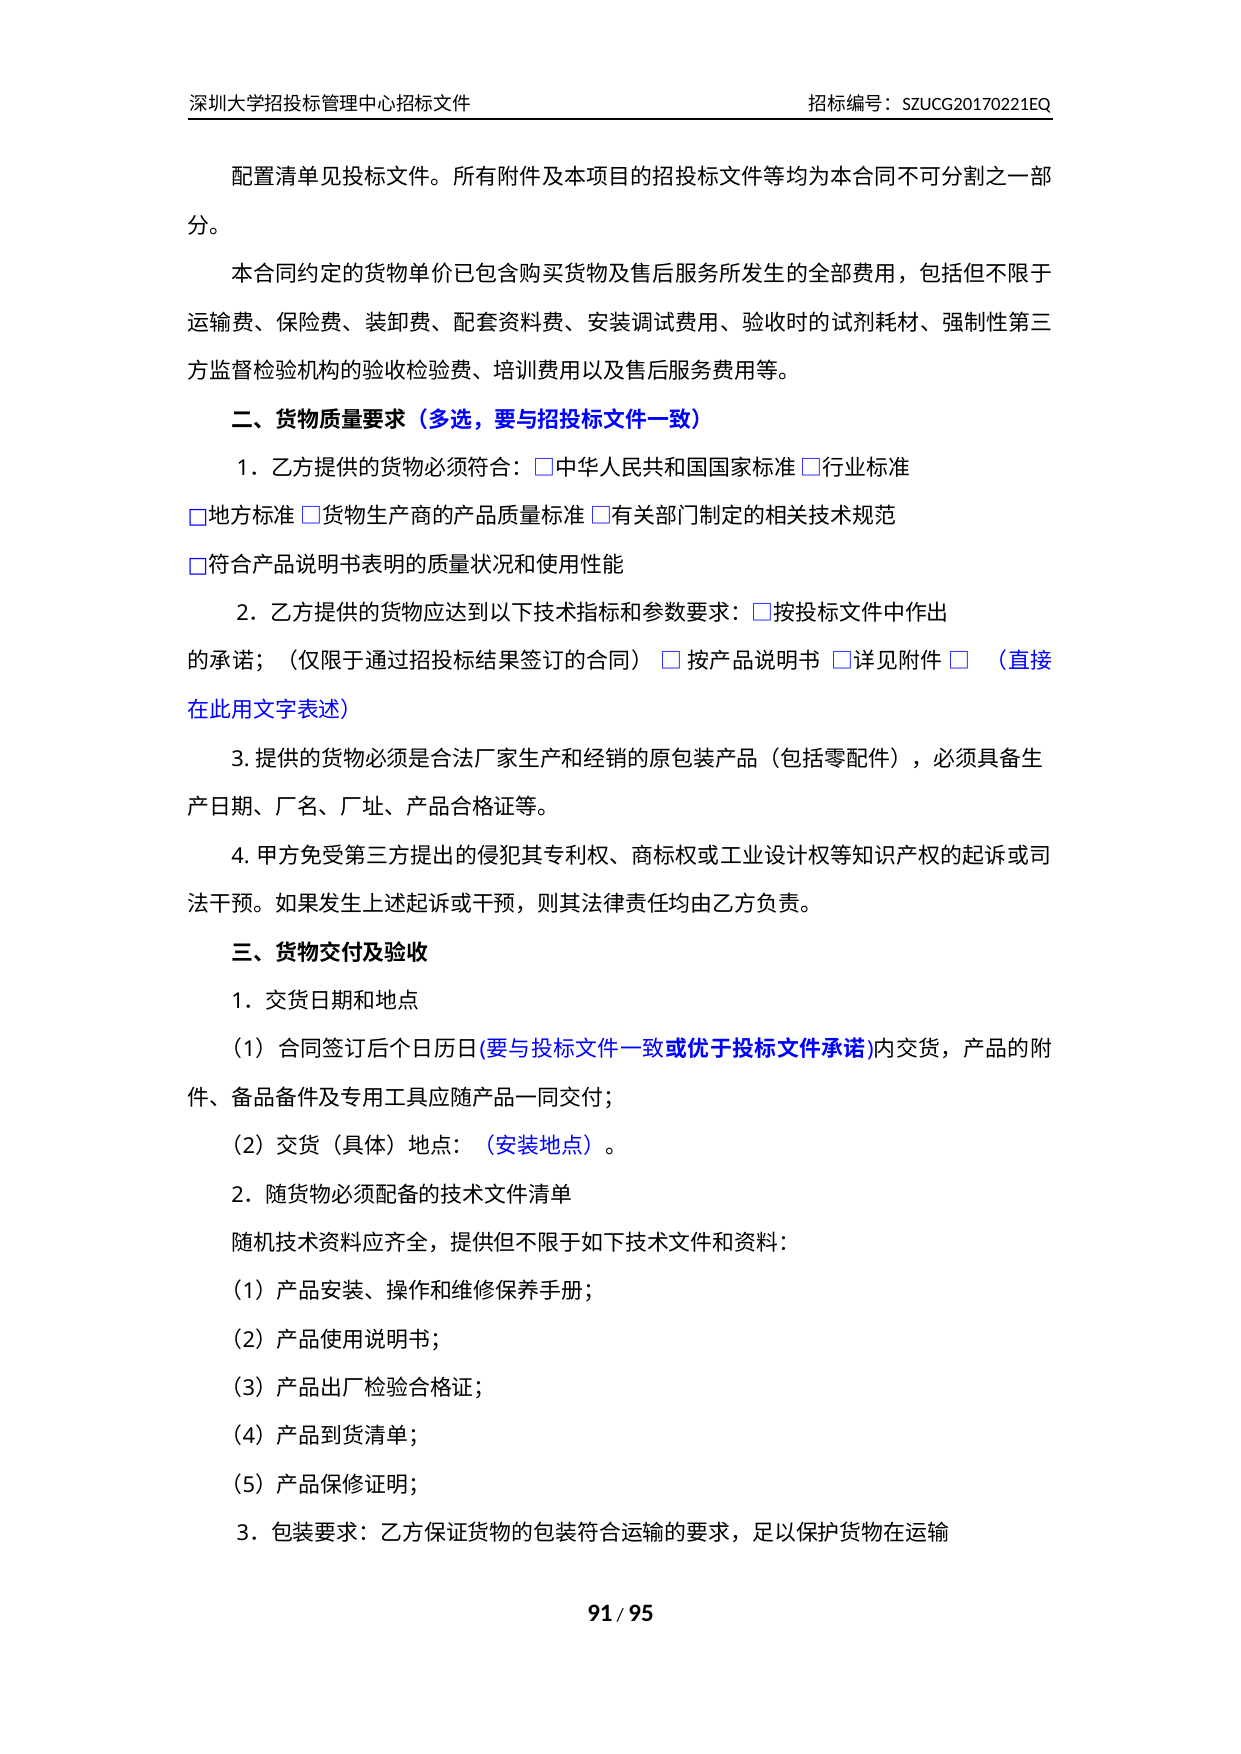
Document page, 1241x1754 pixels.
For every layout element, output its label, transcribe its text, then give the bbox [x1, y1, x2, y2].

text 3. 提供的货物必须是合法厂家生产和经销的原包装产品（包括零配件），必须具备生产日期、厂名、厂址、产品合格证等。 [187, 740, 1053, 821]
text 1．交货日期和地点 [187, 983, 1053, 1015]
text 二、货物质量要求（多选，要与招投标文件一致） [187, 401, 1053, 434]
text 三、货物交付及验收 [187, 934, 1053, 967]
text □符合产品说明书表明的质量状况和使用性能 [187, 546, 1053, 579]
text 的承诺；（仅限于通过招投标结果签订的合同） □ 按产品说明书 □详见附件 □ （直接在此用文字表述） [187, 643, 1053, 724]
text 2．乙方提供的货物应达到以下技术指标和参数要求：□按投标文件中作出 [236, 595, 1053, 627]
text 2．随货物必须配备的技术文件清单 [187, 1176, 1053, 1209]
text 4. 甲方免受第三方提出的侵犯其专利权、商标权或工业设计权等知识产权的起诉或司法干预。如果发生上述起诉或干预，则其法律责任均由乙方负责。 [187, 837, 1053, 918]
text 本合同约定的货物单价已包含购买货物及售后服务所发生的全部费用，包括但不限于运输费、保险费、装卸费、配套资料费、安装调试费用、验收时的试剂耗材、强制性第三方监督检验机构的验收检验费、培训费用以及售后服务费用等。 [187, 256, 1053, 386]
text （2）产品使用说明书； [187, 1321, 1053, 1354]
text □地方标准 □货物生产商的产品质量标准 □有关部门制定的相关技术规范 [187, 498, 1053, 531]
text 随机技术资料应齐全，提供但不限于如下技术文件和资料： [187, 1225, 1053, 1257]
text 3．包装要求：乙方保证货物的包装符合运输的要求，足以保护货物在运输 [236, 1515, 1053, 1547]
text （3）产品出厂检验合格证； [187, 1370, 1053, 1402]
text （5）产品保修证明； [187, 1466, 1053, 1499]
text （1）产品安装、操作和维修保养手册； [187, 1273, 1053, 1306]
text 配置清单见投标文件。所有附件及本项目的招投标文件等均为本合同不可分割之一部分。 [187, 158, 1053, 240]
text （1）合同签订后个日历日(要与投标文件一致或优于投标文件承诺)内交货，产品的附件、备品备件及专用工具应随产品一同交付； [187, 1031, 1053, 1112]
text （4）产品到货清单； [187, 1418, 1053, 1451]
text 1．乙方提供的货物必须符合：□中华人民共和国国家标准 □行业标准 [236, 450, 1053, 482]
text （2）交货（具体）地点：（安装地点）。 [187, 1128, 1053, 1161]
